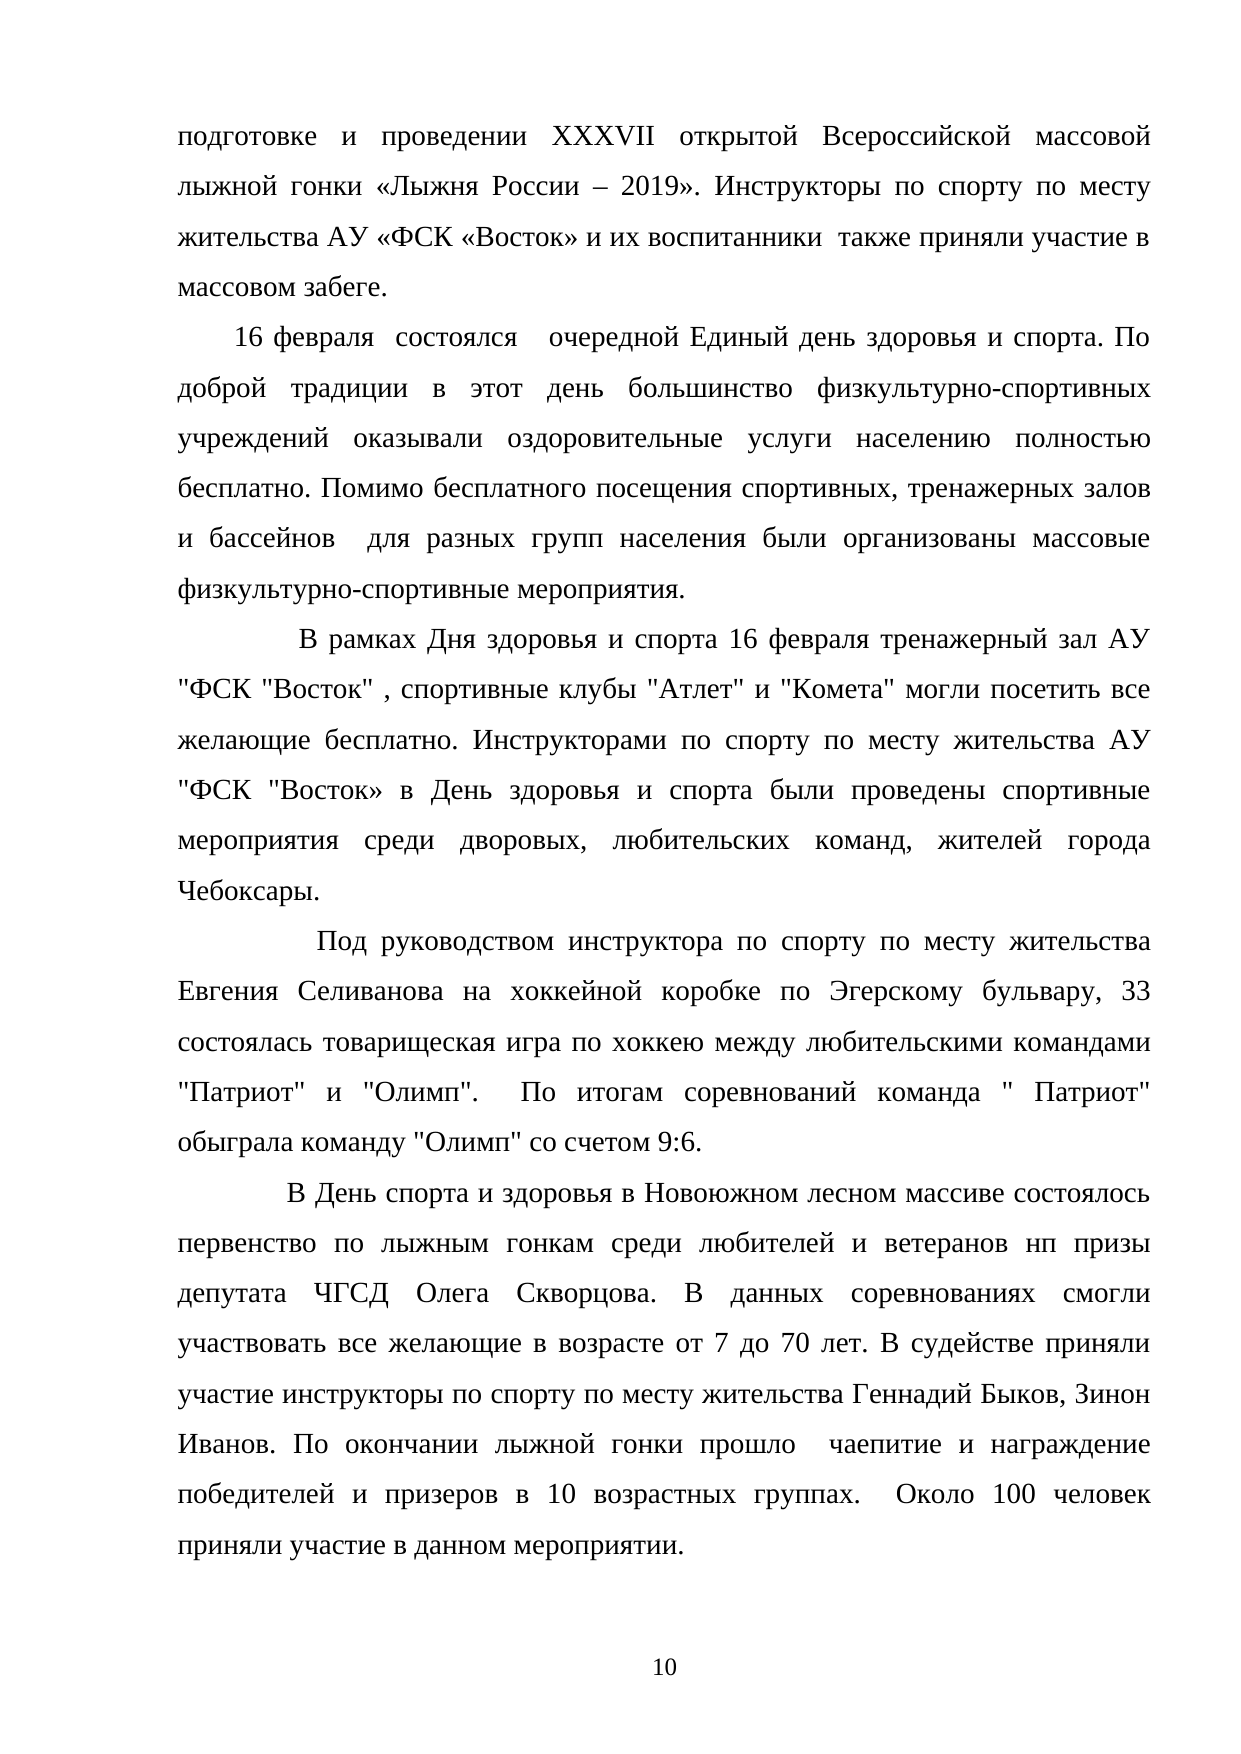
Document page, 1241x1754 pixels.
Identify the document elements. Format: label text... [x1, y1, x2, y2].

text В День спорта и здоровья в Новоюжном лесном массиве состоялось первенство по лыжным гонкам среди любителей и ветеранов нп призы депутата ЧГСД Олега Скворцова. В данных соревнованиях смогли участвовать все желающие в возрасте от 7 до 70 лет. В судействе приняли участие инструкторы по спорту по месту жительства Геннадий Быков, Зинон Иванов. По окончании лыжной гонки прошло чаепитие и награждение победителей и призеров в 10 возрастных группах. Около 100 человек приняли участие в данном мероприятии. [177, 1175, 1152, 1560]
text 16 февраля состоялся очередной Единый день здоровья и спорта. По доброй традиции в этот день большинство физкультурно-спортивных учреждений оказывали оздоровительные услуги населению полностью бесплатно. Помимо бесплатного посещения спортивных, тренажерных залов и бассейнов для разных групп населения были организованы массовые физкультурно-спортивные мероприятия. [177, 319, 1152, 604]
text Под руководством инструктора по спорту по месту жительства Евгения Селиванова на хоккейной коробке по Эгерскому бульвару, 33 состоялась товарищеская игра по хоккею между любительскими командами "Патриот" и "Олимп". По итогам соревнований команда " Патриот" обыграла команду "Олимп" со счетом 9:6. [177, 923, 1152, 1158]
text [177, 118, 1152, 303]
text В рамках Дня здоровья и спорта 16 февраля тренажерный зал АУ "ФСК "Восток" , спортивные клубы "Атлет" и "Комета" могли посетить все желающие бесплатно. Инструкторами по спорту по месту жительства АУ "ФСК "Восток» в День здоровья и спорта были проведены спортивные мероприятия среди дворовых, любительских команд, жителей города Чебоксары. [177, 621, 1152, 906]
